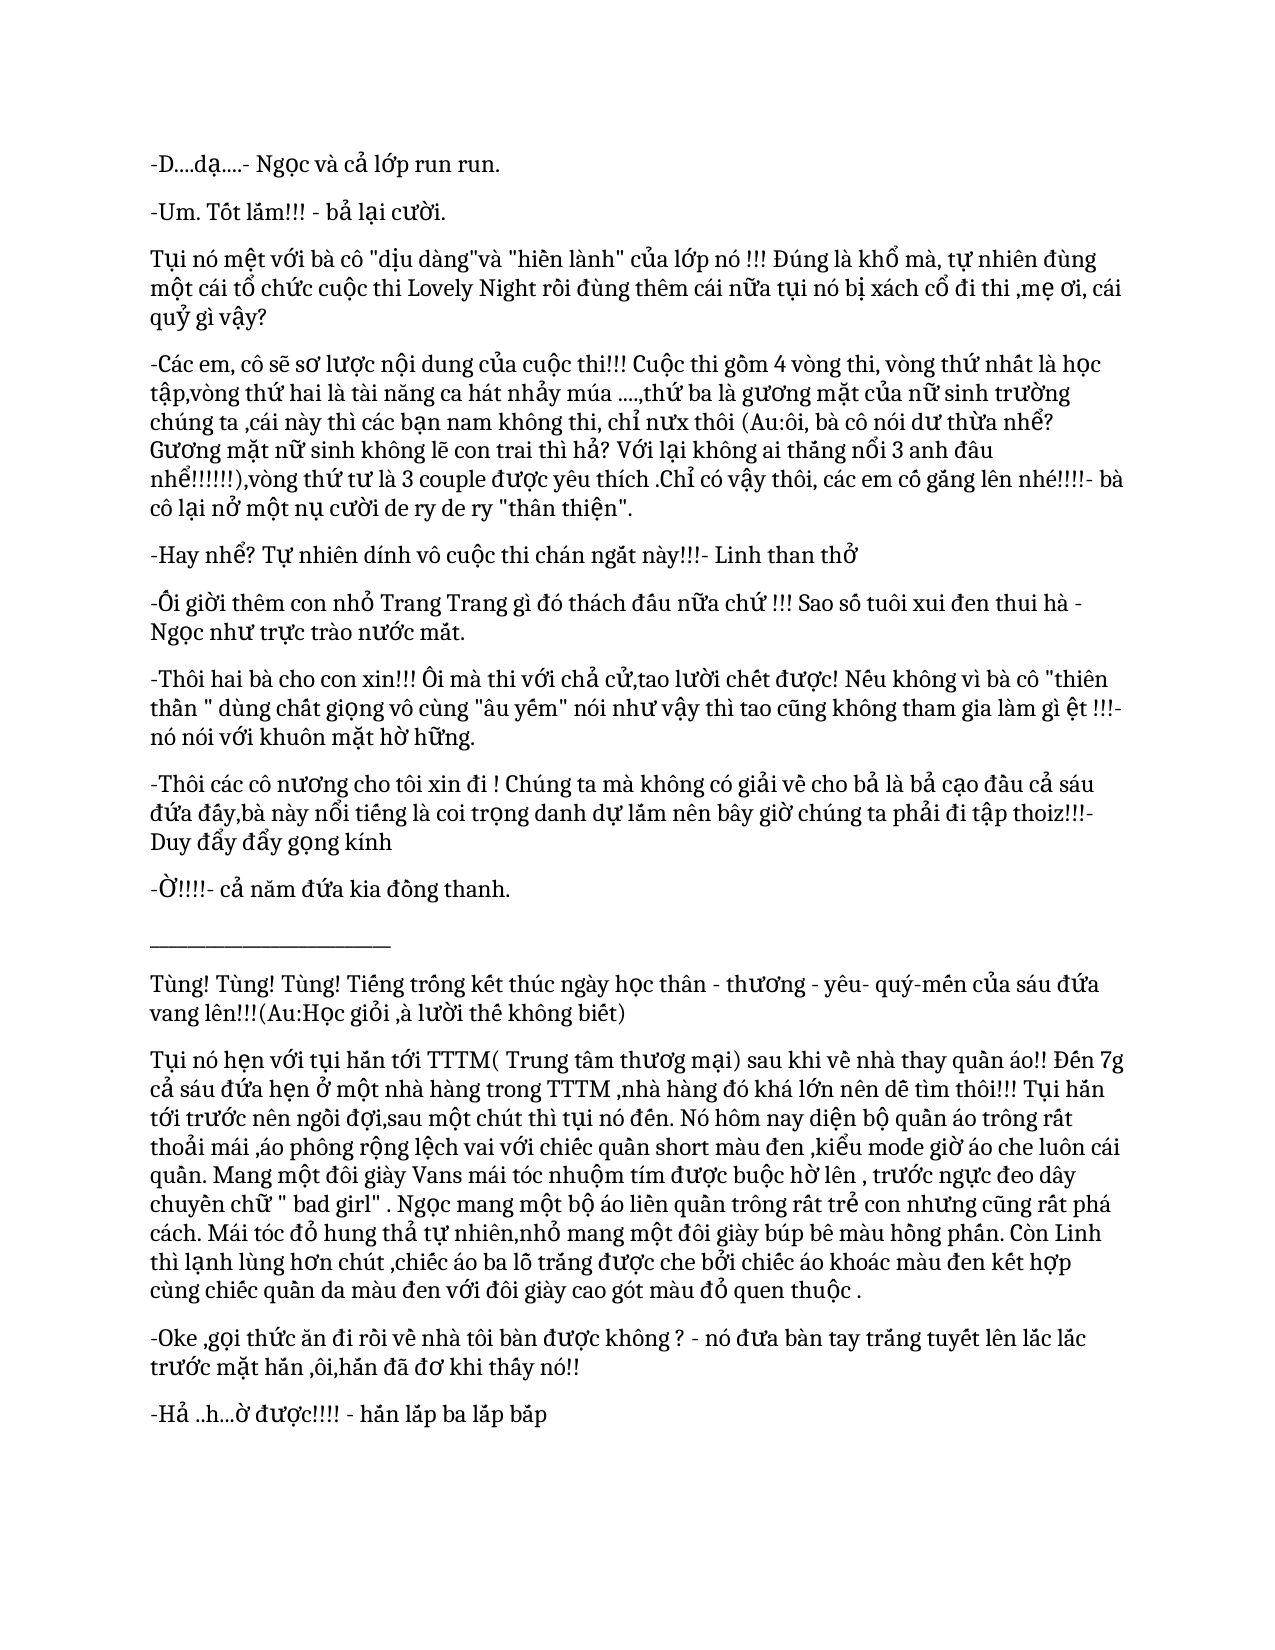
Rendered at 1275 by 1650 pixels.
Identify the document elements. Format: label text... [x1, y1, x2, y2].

text -Hả ..h...ờ được!!!! - hắn lắp ba lắp bắp [150, 1400, 1125, 1429]
text Tùng! Tùng! Tùng! Tiếng trống kết thúc ngày học thân - thương - yêu- quý-mến của sáu đứa vang lên!!!(Au:Học giỏi ,à lười thế không biết) [150, 970, 1125, 1027]
text -Hay nhể? Tự nhiên dính vô cuộc thi chán ngắt này!!!- Linh than thở [150, 541, 1125, 570]
text Tụi nó mệt với bà cô "dịu dàng"và "hiền lành" của lớp nó !!! Đúng là khổ mà, tự nhiên đùng một cái tổ chức cuộc thi Lovely Night rồi đùng thêm cái nữa tụi nó bị xách cổ đi thi ,mẹ ơi, cái quỷ gì vậy? [150, 245, 1125, 331]
text -Ối giời thêm con nhỏ Trang Trang gì đó thách đấu nữa chứ !!! Sao số tuôi xui đen thui hà - Ngọc như trực trào nước mắt. [150, 589, 1125, 646]
text -Các em, cô sẽ sơ lược nội dung của cuộc thi!!! Cuộc thi gồm 4 vòng thi, vòng thứ nhất là học tập,vòng thứ hai là tài năng ca hát nhảy múa ....,thứ ba là gương mặt của nữ sinh trường chúng ta ,cái này thì các bạn nam không thi, chỉ nưx thôi (Au:ôi, bà cô nói dư thừa nhể? Gương mặt nữ sinh không lẽ con trai thì hả? Với lại không ai thắng nổi 3 anh đâu nhể!!!!!!),vòng thứ tư là 3 couple được yêu thích .Chỉ có vậy thôi, các em cố gắng lên nhé!!!!- bà cô lại nở một nụ cười de ry de ry "thân thiện". [150, 350, 1125, 522]
text -Ờ!!!!- cả năm đứa kia đồng thanh. [150, 875, 1125, 904]
text -Thôi các cô nương cho tôi xin đi ! Chúng ta mà không có giải về cho bả là bả cạo đầu cả sáu đứa đấy,bà này nổi tiếng là coi trọng danh dự lắm nên bây giờ chúng ta phải đi tập thoiz!!!- Duy đẩy đẩy gọng kính [150, 770, 1125, 856]
text Tụi nó hẹn với tụi hắn tới TTTM( Trung tâm thươg mại) sau khi về nhà thay quần áo!! Đến 7g cả sáu đứa hẹn ở một nhà hàng trong TTTM ,nhà hàng đó khá lớn nên dễ tìm thôi!!! Tụi hắn tới trước nên ngồi đợi,sau một chút thì tụi nó đến. Nó hôm nay diện bộ quần áo trông rất thoải mái ,áo phông rộng lệch vai với chiếc quần short màu đen ,kiểu mode giờ áo che luôn cái quần. Mang một đôi giày Vans mái tóc nhuộm tím được buộc hờ lên , trước ngực đeo dây chuyền chữ " bad girl" . Ngọc mang một bộ áo liền quần trông rất trẻ con nhưng cũng rất phá cách. Mái tóc đỏ hung thả tự nhiên,nhỏ mang một đôi giày búp bê màu hồng phấn. Còn Linh thì lạnh lùng hơn chút ,chiếc áo ba lỗ trắng được che bởi chiếc áo khoác màu đen kết hợp cùng chiếc quần da màu đen với đôi giày cao gót màu đỏ quen thuộc . [150, 1046, 1125, 1305]
text -Oke ,gọi thức ăn đi rồi về nhà tôi bàn được không ? - nó đưa bàn tay trắng tuyết lên lắc lắc trước mặt hắn ,ôi,hắn đã đơ khi thấy nó!! [150, 1324, 1125, 1381]
text -Thôi hai bà cho con xin!!! Ôi mà thi với chả cử,tao lười chết được! Nếu không vì bà cô "thiên thần " dùng chất giọng vô cùng "âu yếm" nói như vậy thì tao cũng không tham gia làm gì ệt !!!- nó nói với khuôn mặt hờ hững. [150, 665, 1125, 751]
text __________________________ [150, 922, 1125, 951]
text -D....dạ....- Ngọc và cả lớp run run. [150, 150, 1125, 179]
text -Um. Tốt lắm!!! - bả lại cười. [150, 197, 1125, 226]
